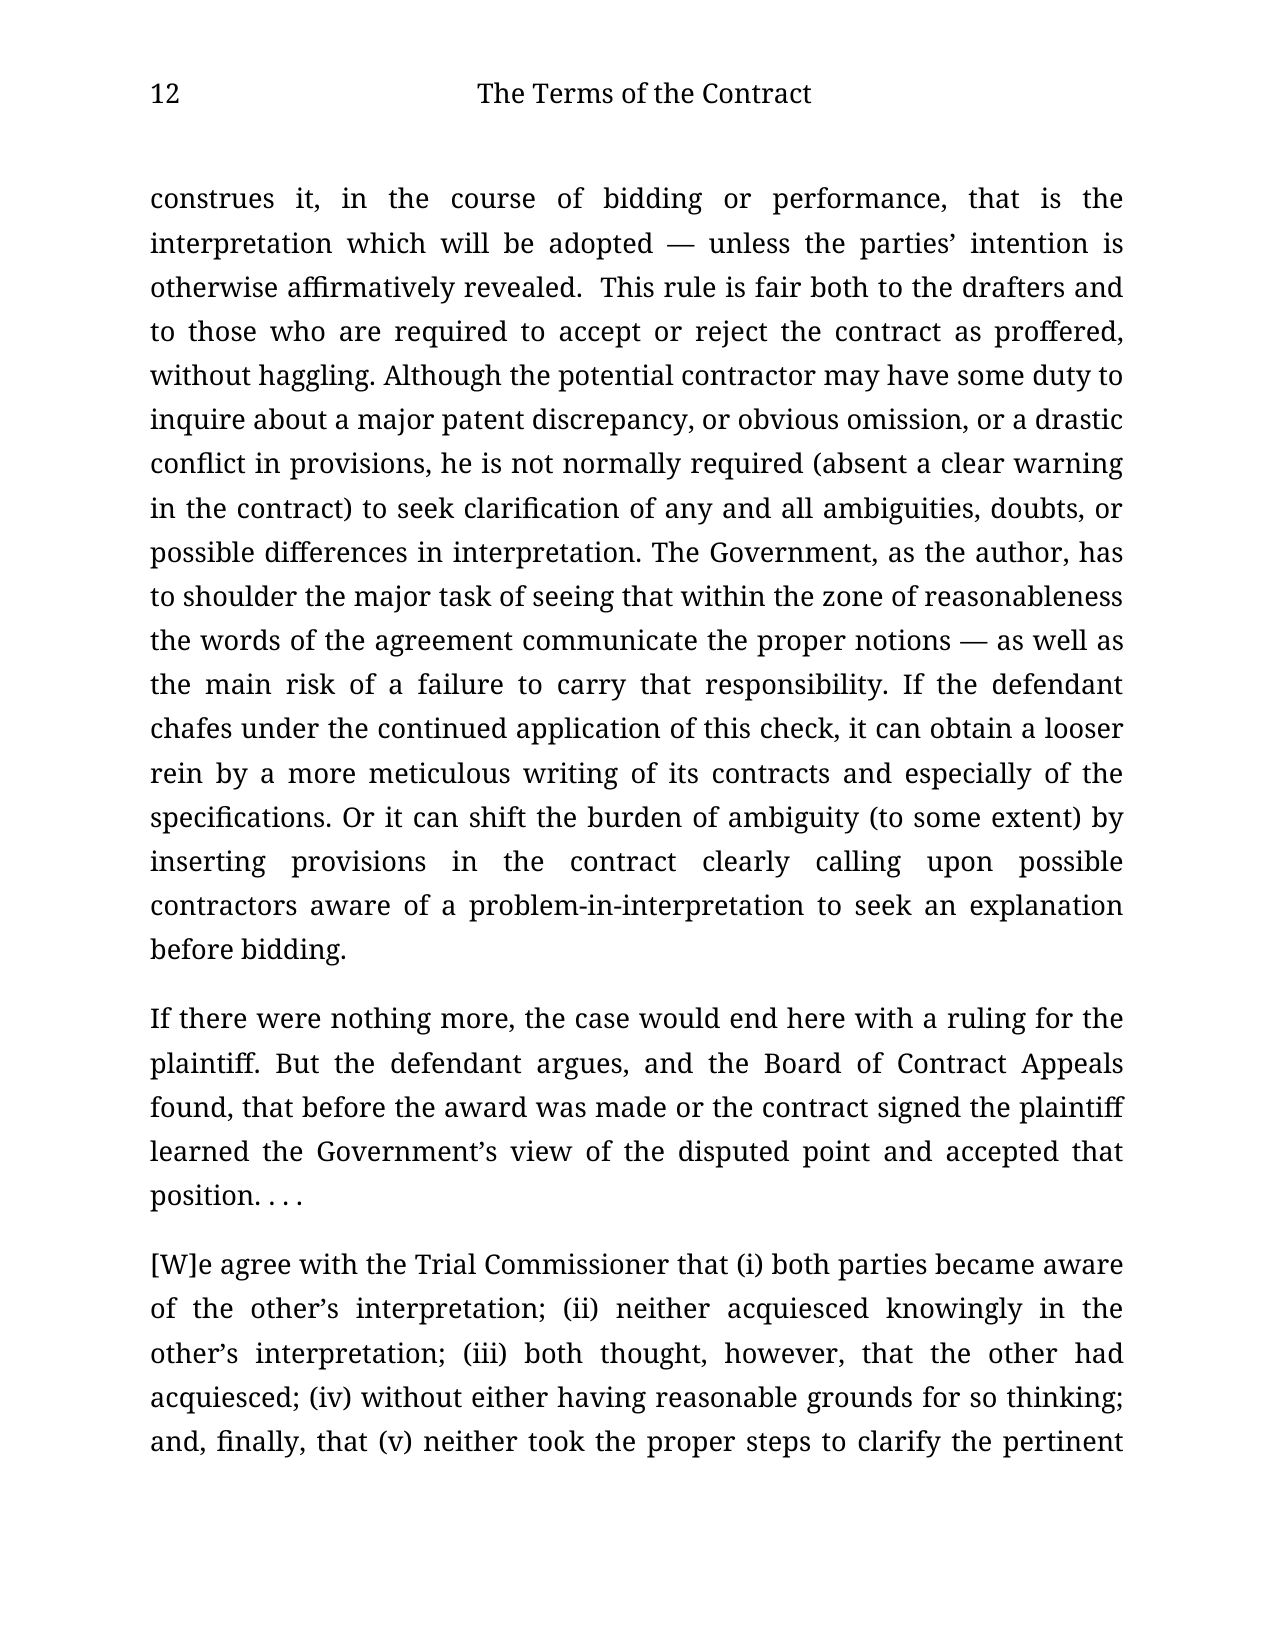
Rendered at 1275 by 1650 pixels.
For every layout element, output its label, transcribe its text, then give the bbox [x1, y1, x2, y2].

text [150, 1246, 1125, 1459]
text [150, 180, 1125, 968]
text If there were nothing more, the case would end here with a ruling for the plaintiff. But the defendant argues, and the Board of Contract Appeals found, that before the award was made or the contract signed the plaintiff learned the Government’s view of the disputed point and accepted that position. . . . [150, 1000, 1125, 1213]
